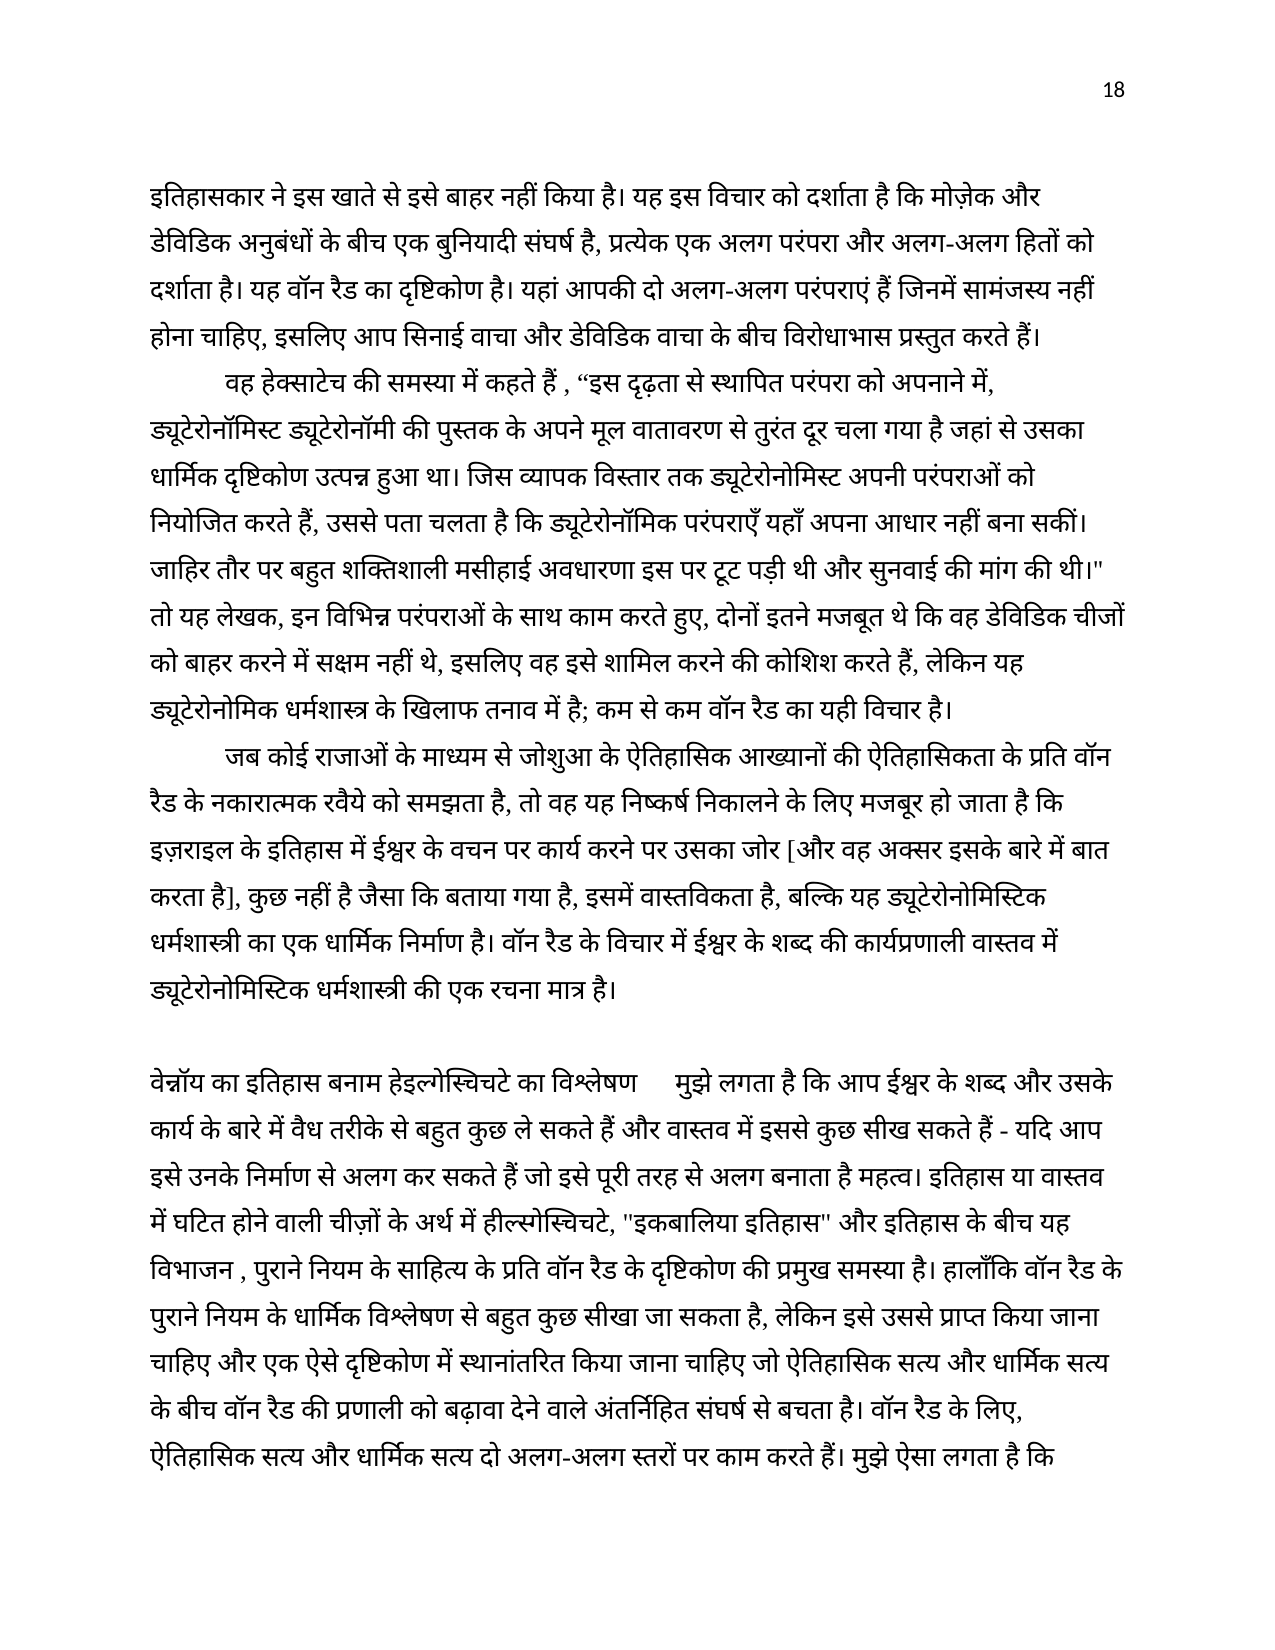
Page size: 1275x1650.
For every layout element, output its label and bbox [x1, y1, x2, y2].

text [150, 181, 1125, 1472]
